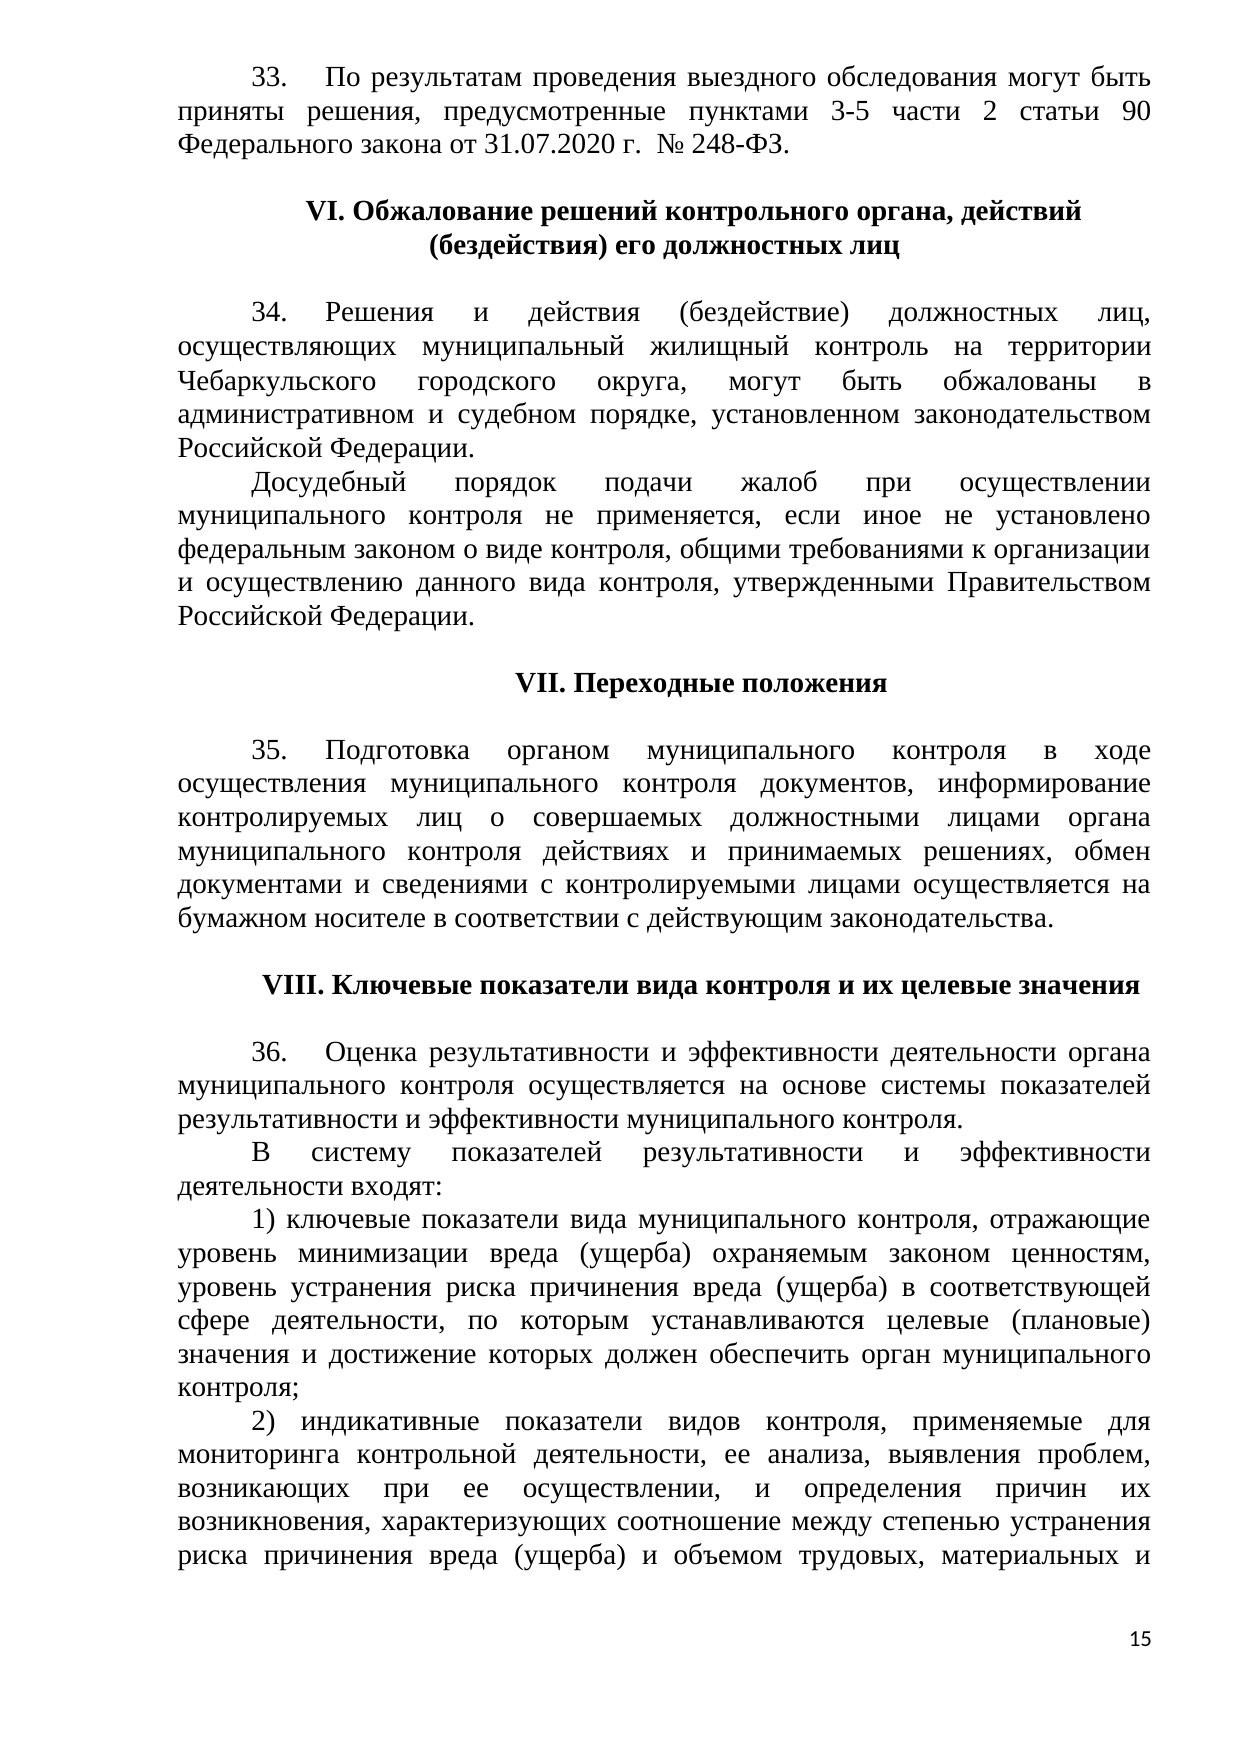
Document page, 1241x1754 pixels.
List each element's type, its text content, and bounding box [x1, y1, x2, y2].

text Досудебный порядок подачи жалоб при осуществлении муниципального контроля не применяется, если иное не установлено федеральным законом о виде контроля, общими требованиями к организации и осуществлению данного вида контроля, утвержденными Правительством Российской Федерации. [177, 464, 1152, 631]
text VI. Обжалование решений контрольного органа, действий (бездействия) его должностных лиц [177, 193, 1152, 260]
list Решения и действия (бездействие) должностных лиц, осуществляющих муниципальный жилищный контроль на территории Чебаркульского городского округа, могут быть обжалованы в административном и судебном порядке, установленном законодательством Российской Федерации. [177, 294, 1152, 464]
list По результатам проведения выездного обследования могут быть приняты решения, предусмотренные пунктами 3-5 части 2 статьи 90 Федерального закона от 31.07.2020 г. № 248-ФЗ. [177, 59, 1152, 160]
list Подготовка органом муниципального контроля в ходе осуществления муниципального контроля документов, информирование контролируемых лиц о совершаемых должностными лицами органа муниципального контроля действиях и принимаемых решениях, обмен документами и сведениями с контролируемыми лицами осуществляется на бумажном носителе в соответствии с действующим законодательства. [177, 732, 1152, 933]
text VIII. Ключевые показатели вида контроля и их целевые значения [177, 967, 1152, 1000]
text VII. Переходные положения [177, 665, 1152, 698]
text 1) ключевые показатели вида муниципального контроля, отражающие уровень минимизации вреда (ущерба) охраняемым законом ценностям, уровень устранения риска причинения вреда (ущерба) в соответствующей сфере деятельности, по которым устанавливаются целевые (плановые) значения и достижение которых должен обеспечить орган муниципального контроля; [177, 1202, 1152, 1403]
list Оценка результативности и эффективности деятельности органа муниципального контроля осуществляется на основе системы показателей результативности и эффективности муниципального контроля. [177, 1034, 1152, 1134]
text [177, 1403, 1152, 1571]
text В систему показателей результативности и эффективности деятельности входят: [177, 1134, 1152, 1202]
